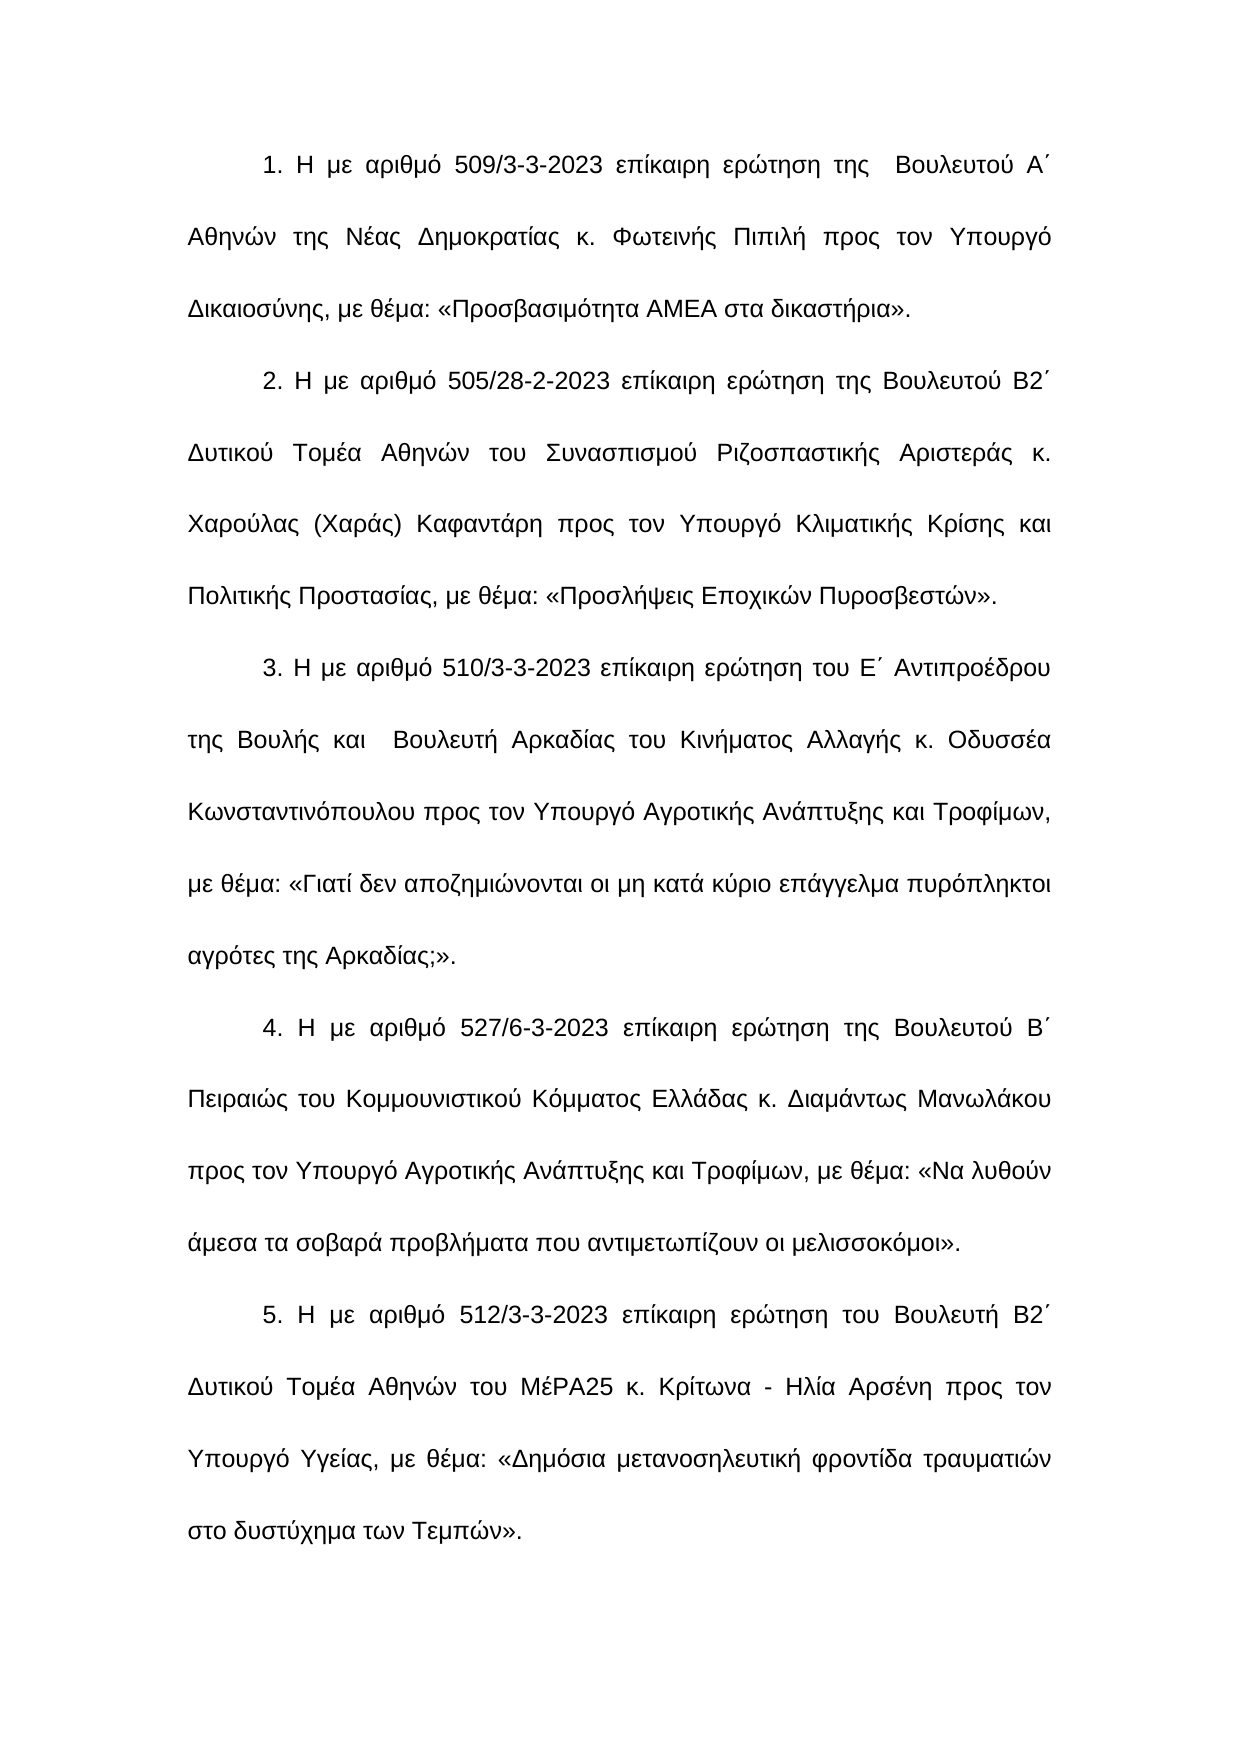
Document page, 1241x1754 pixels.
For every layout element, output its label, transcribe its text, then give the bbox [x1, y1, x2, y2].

text 2. Η με αριθμό 505/28-2-2023 επίκαιρη ερώτηση της Βουλευτού Β2΄ Δυτικού Τομέα Αθηνών του Συνασπισμού Ριζοσπαστικής Αριστεράς κ. Χαρούλας (Χαράς) Καφαντάρη προς τον Υπουργό Κλιματικής Κρίσης και Πολιτικής Προστασίας, με θέμα: «Προσλήψεις Εποχικών Πυροσβεστών». [187, 366, 1053, 610]
text 5. Η με αριθμό 512/3-3-2023 επίκαιρη ερώτηση του Βουλευτή Β2΄ Δυτικού Τομέα Αθηνών του ΜέΡΑ25 κ. Κρίτωνα - Ηλία Αρσένη προς τον Υπουργό Υγείας, με θέμα: «Δημόσια μετανοσηλευτική φροντίδα τραυματιών στο δυστύχημα των Τεμπών». [187, 1300, 1053, 1544]
text 1. Η με αριθμό 509/3-3-2023 επίκαιρη ερώτηση της Βουλευτού Α΄ Αθηνών της Νέας Δημοκρατίας κ. Φωτεινής Πιπιλή προς τον Υπουργό Δικαιοσύνης, με θέμα: «Προσβασιμότητα ΑΜΕΑ στα δικαστήρια». [187, 150, 1053, 322]
text 4. Η με αριθμό 527/6-3-2023 επίκαιρη ερώτηση της Βουλευτού Β΄ Πειραιώς του Κομμουνιστικού Κόμματος Ελλάδας κ. Διαμάντως Μανωλάκου προς τον Υπουργό Αγροτικής Ανάπτυξης και Τροφίμων, με θέμα: «Να λυθούν άμεσα τα σοβαρά προβλήματα που αντιμετωπίζουν οι μελισσοκόμοι». [187, 1012, 1053, 1257]
text 3. Η με αριθμό 510/3-3-2023 επίκαιρη ερώτηση του Ε΄ Αντιπροέδρου της Βουλής και Βουλευτή Αρκαδίας του Κινήματος Αλλαγής κ. Οδυσσέα Κωνσταντινόπουλου προς τον Υπουργό Αγροτικής Ανάπτυξης και Τροφίμων, με θέμα: «Γιατί δεν αποζημιώνονται οι μη κατά κύριο επάγγελμα πυρόπληκτοι αγρότες της Αρκαδίας;». [187, 653, 1053, 969]
